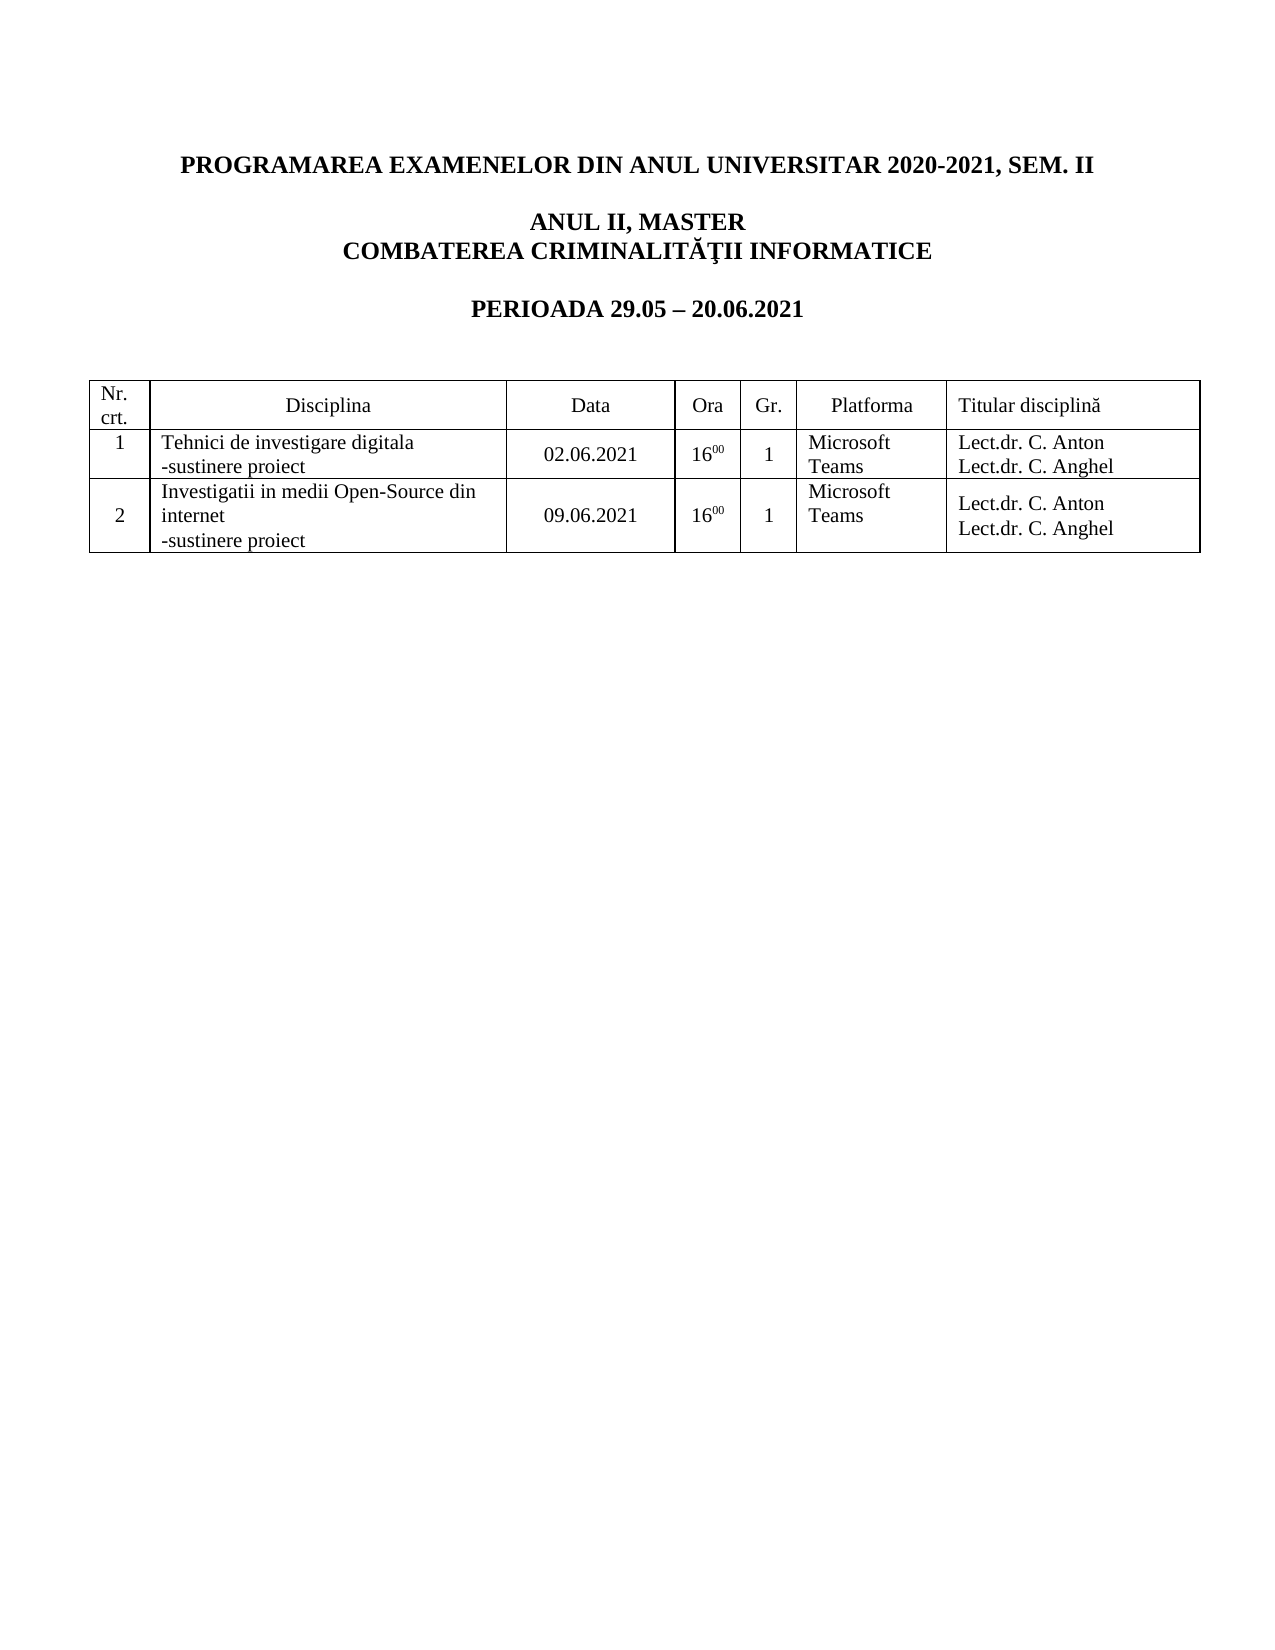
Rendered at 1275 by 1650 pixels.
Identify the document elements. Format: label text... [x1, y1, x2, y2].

table_cell 1 [90, 430, 149, 478]
table_header Disciplina [151, 381, 506, 429]
table_cell Tehnici de investigare digitala -sustinere proiect [151, 430, 506, 478]
table_header Ora [676, 381, 740, 429]
table_cell Microsoft Teams [797, 479, 946, 552]
table_cell Investigatii in medii Open-Source din internet -sustinere proiect [151, 479, 506, 552]
text ANUL II, MASTER [150, 207, 1125, 236]
table_cell Lect.dr. C. Anton Lect.dr. C. Anghel [947, 430, 1199, 478]
table_header Platforma [797, 381, 946, 429]
table_header Data [507, 381, 674, 429]
table_cell 2 [90, 479, 149, 552]
table_cell 1600 [676, 479, 740, 552]
table_cell 1 [741, 479, 796, 552]
table_cell Lect.dr. C. Anton Lect.dr. C. Anghel [947, 479, 1199, 552]
text PROGRAMAREA EXAMENELOR DIN ANUL UNIVERSITAR 2020-2021, SEM. II [150, 150, 1125, 179]
text COMBATEREA CRIMINALITĂŢII INFORMATICE [150, 236, 1125, 265]
table_header Nr. crt. [90, 381, 149, 429]
table_header Titular disciplină [947, 381, 1199, 429]
table_cell Microsoft Teams [797, 430, 946, 478]
table_header Gr. [741, 381, 796, 429]
table_cell 1 [741, 430, 796, 478]
text PERIOADA 29.05 – 20.06.2021 [150, 294, 1125, 322]
table_cell 09.06.2021 [507, 479, 674, 552]
table_cell 1600 [676, 430, 740, 478]
table_cell 02.06.2021 [507, 430, 674, 478]
